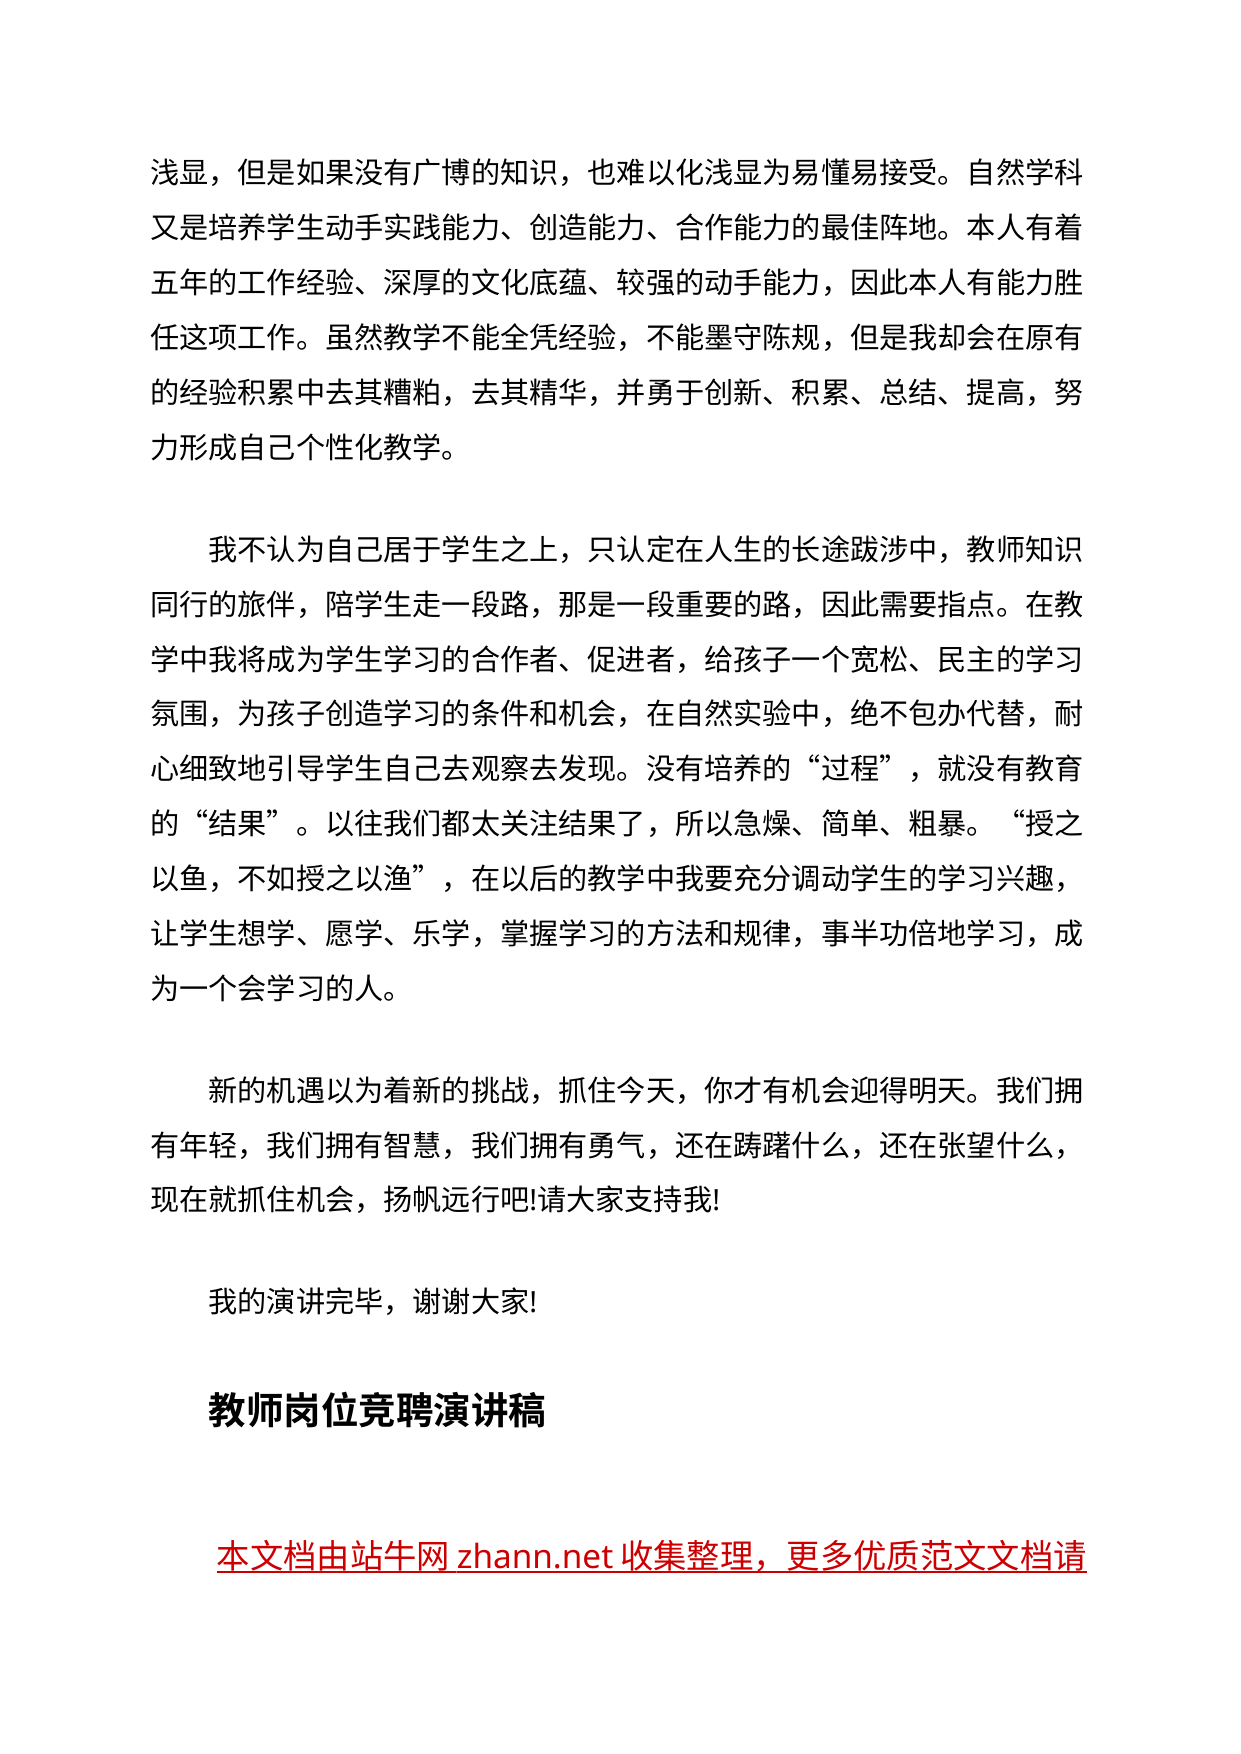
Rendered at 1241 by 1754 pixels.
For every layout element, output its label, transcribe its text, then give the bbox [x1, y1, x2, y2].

text 我不认为自己居于学生之上，只认定在人生的长途跋涉中，教师知识同行的旅伴，陪学生走一段路，那是一段重要的路，因此需要指点。在教学中我将成为学生学习的合作者、促进者，给孩子一个宽松、民主的学习氛围，为孩子创造学习的条件和机会，在自然实验中，绝不包办代替，耐心细致地引导学生自己去观察去发现。没有培养的“过程”，就没有教育的“结果”。以往我们都太关注结果了，所以急燥、简单、粗暴。“授之以鱼，不如授之以渔”，在以后的教学中我要充分调动学生的学习兴趣，让学生想学、愿学、乐学，掌握学习的方法和规律，事半功倍地学习，成为一个会学习的人。 [150, 526, 1090, 1008]
text 新的机遇以为着新的挑战，抓住今天，你才有机会迎得明天。我们拥有年轻，我们拥有智慧，我们拥有勇气，还在踌躇什么，还在张望什么，现在就抓住机会，扬帆远行吧!请大家支持我! [150, 1067, 1090, 1219]
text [150, 1529, 1090, 1578]
text 教师岗位竞聘演讲稿 [150, 1381, 1090, 1435]
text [150, 150, 1090, 467]
text 我的演讲完毕，谢谢大家! [150, 1279, 1090, 1321]
